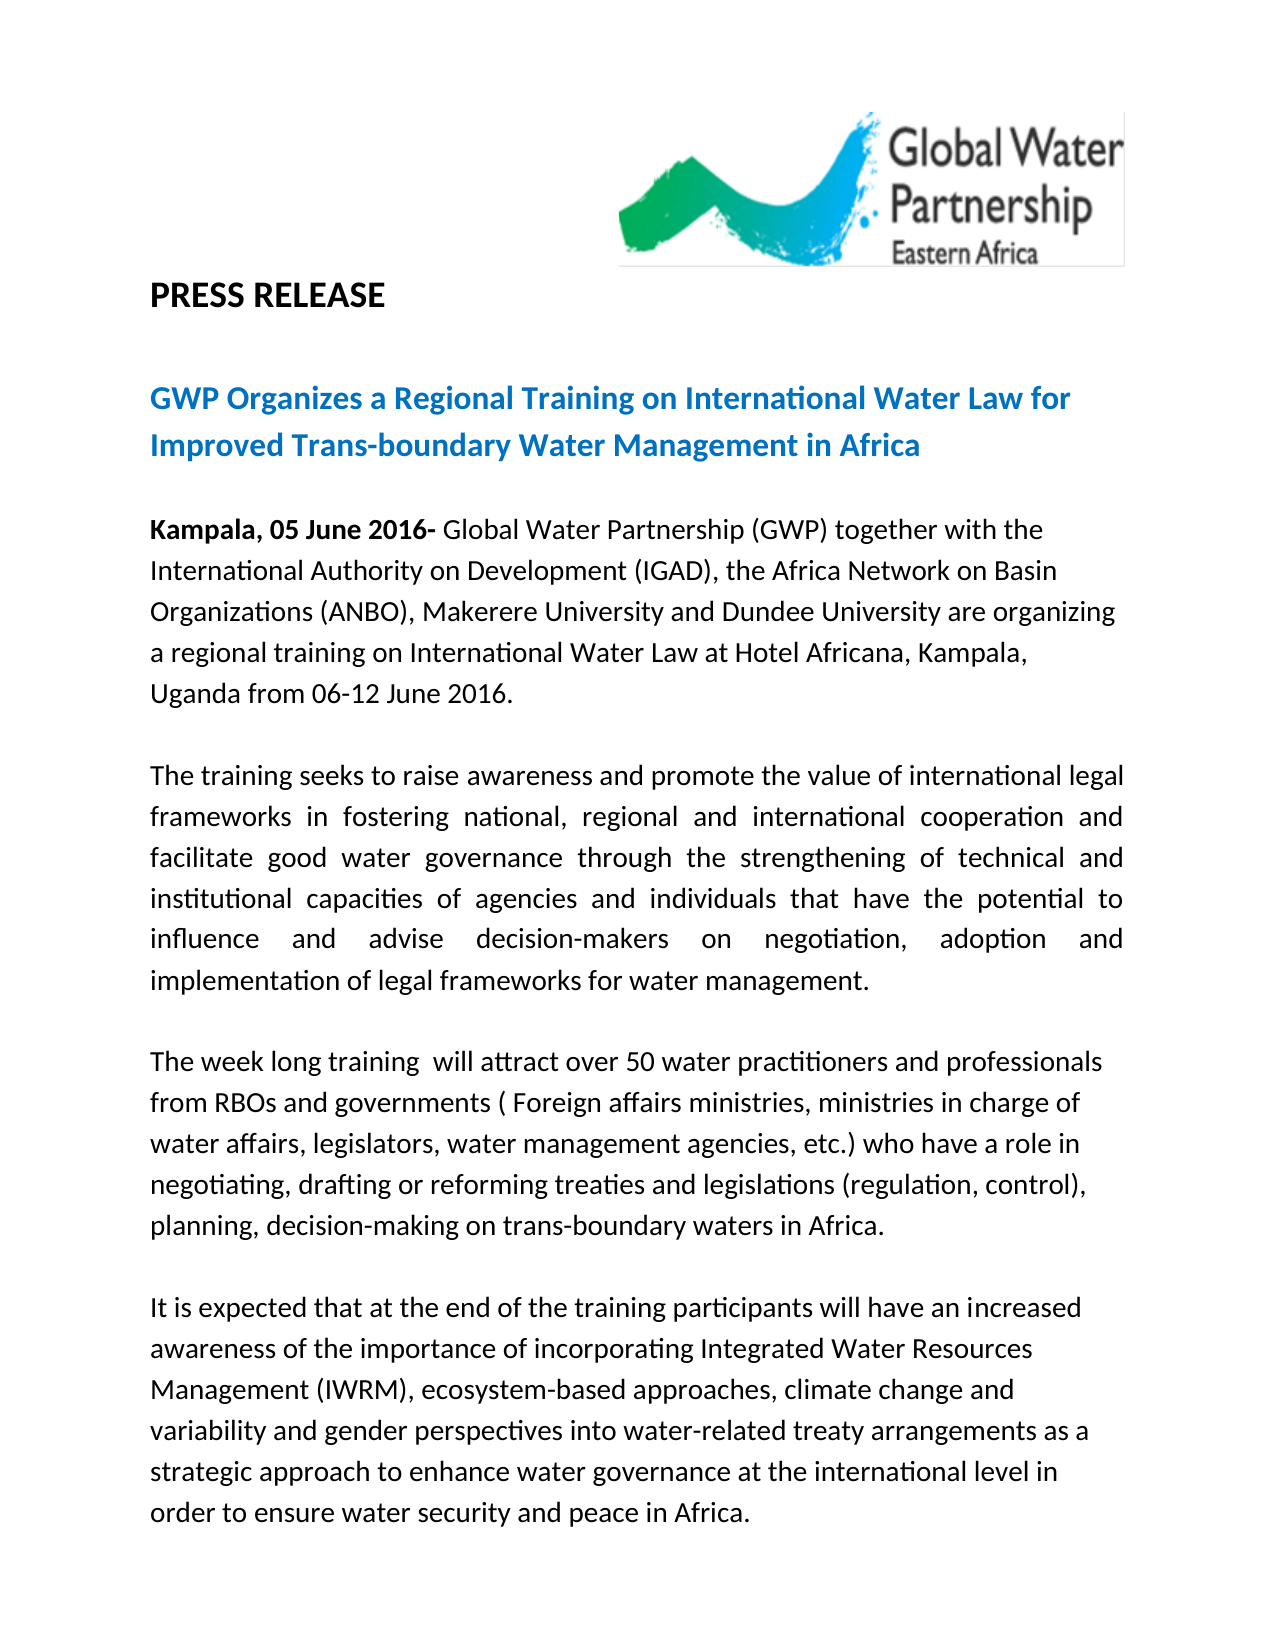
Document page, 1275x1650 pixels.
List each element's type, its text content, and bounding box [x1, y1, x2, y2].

text Kampala, 05 June 2016- Global Water Partnership (GWP) together with the International Authority on Development (IGAD), the Africa Network on Basin Organizations (ANBO), Makerere University and Dundee University are organizing a regional training on International Water Law at Hotel Africana, Kampala, Uganda from 06-12 June 2016. [150, 511, 1125, 711]
text The training seeks to raise awareness and promote the value of international legal frameworks in fostering national, regional and international cooperation and facilitate good water governance through the strengthening of technical and institutional capacities of agencies and individuals that have the potential to influence and advise decision-makers on negotiation, adoption and implementation of legal frameworks for water management. [150, 757, 1125, 997]
text GWP Organizes a Regional Training on International Water Law for Improved Trans-boundary Water Management in Africa [150, 377, 1125, 464]
text The week long training will attract over 50 water practitioners and professionals from RBOs and governments ( Foreign affairs ministries, ministries in charge of water affairs, legislators, water management agencies, etc.) who have a role in negotiating, drafting or reforming treaties and legislations (regulation, control), planning, decision-making on trans-boundary waters in Africa. [150, 1043, 1125, 1243]
picture [618, 112, 1125, 268]
text It is expected that at the end of the training participants will have an increased awareness of the importance of incorporating Integrated Water Resources Management (IWRM), ecosystem-based approaches, climate change and variability and gender perspectives into water-related treaty arrangements as a strategic approach to enhance water governance at the international level in order to ensure water security and peace in Africa. [150, 1289, 1125, 1529]
text PRESS RELEASE [150, 271, 1125, 317]
